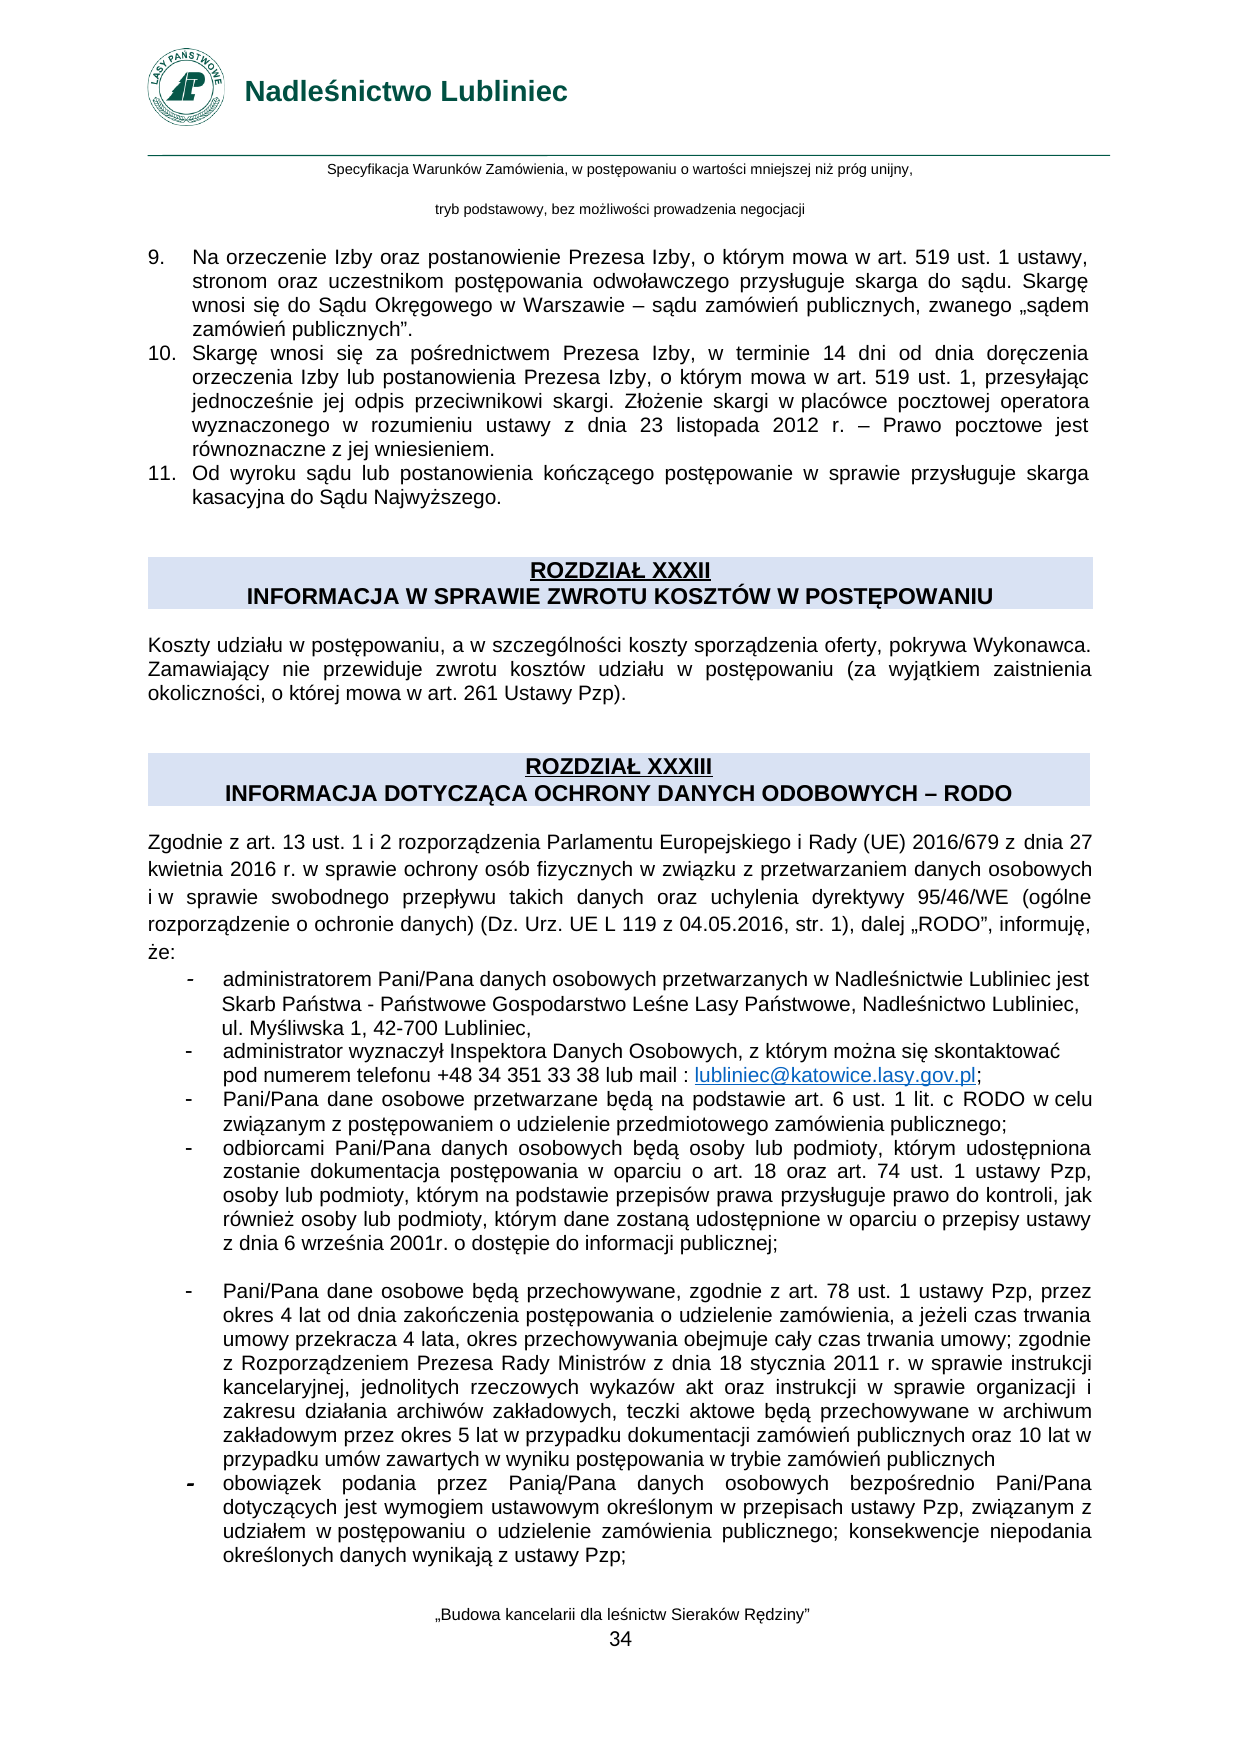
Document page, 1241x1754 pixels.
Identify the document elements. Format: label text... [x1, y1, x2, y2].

list Od wyroku sądu lub postanowienia kończącego postępowanie w sprawie przysługuje skarga kasacyjna do Sądu Najwyższego. [148, 461, 1090, 509]
text Zgodnie z art. 13 ust. 1 i 2 rozporządzenia Parlamentu Europejskiego i Rady (UE) 2016/679 z dnia 27 kwietnia 2016 r. w sprawie ochrony osób fizycznych w związku z przetwarzaniem danych osobowych i w sprawie swobodnego przepływu takich danych oraz uchylenia dyrektywy 95/46/WE (ogólne rozporządzenie o ochronie danych) (Dz. Urz. UE L 119 z 04.05.2016, str. 1), dalej „RODO”, informuję, że: [148, 830, 1093, 964]
text Skarb Państwa - Państwowe Gospodarstwo Leśne Lasy Państwowe, Nadleśnictwo Lubliniec, ul. Myśliwska 1, 42-700 Lubliniec, [221, 991, 1093, 1039]
text INFORMACJA DOTYCZĄCA OCHRONY DANYCH ODOBOWYCH – RODO [148, 779, 1090, 806]
list Na orzeczenie Izby oraz postanowienie Prezesa Izby, o którym mowa w art. 519 ust. 1 ustawy, stronom oraz uczestnikom postępowania odwoławczego przysługuje skarga do sądu. Skargę wnosi się do Sądu Okręgowego w Warszawie – sądu zamówień publicznych, zwanego „sądem zamówień publicznych”. [148, 245, 1090, 341]
list administratorem Pani/Pana danych osobowych przetwarzanych w Nadleśnictwie Lubliniec jest [185, 967, 1093, 991]
text Koszty udziału w postępowaniu, a w szczególności koszty sporządzenia oferty, pokrywa Wykonawca. Zamawiający nie przewiduje zwrotu kosztów udziału w postępowaniu (za wyjątkiem zaistnienia okoliczności, o której mowa w art. 261 Ustawy Pzp). [148, 633, 1093, 705]
text ROZDZIAŁ XXXII [148, 557, 1093, 583]
list obowiązek podania przez Panią/Pana danych osobowych bezpośrednio Pani/Pana dotyczących jest wymogiem ustawowym określonym w przepisach ustawy Pzp, związanym z udziałem w postępowaniu o udzielenie zamówienia publicznego; konsekwencje niepodania określonych danych wynikają z ustawy Pzp; [185, 1471, 1093, 1567]
list odbiorcami Pani/Pana danych osobowych będą osoby lub podmioty, którym udostępniona zostanie dokumentacja postępowania w oparciu o art. 18 oraz art. 74 ust. 1 ustawy Pzp, osoby lub podmioty, którym na podstawie przepisów prawa przysługuje prawo do kontroli, jak również osoby lub podmioty, którym dane zostaną udostępnione w oparciu o przepisy ustawy z dnia 6 września 2001r. o dostępie do informacji publicznej; [185, 1135, 1093, 1255]
text ROZDZIAŁ XXXIII [148, 753, 1090, 779]
list administrator wyznaczył Inspektora Danych Osobowych, z którym można się skontaktować pod numerem telefonu +48 34 351 33 38 lub mail : lubliniec@katowice.lasy.gov.pl; [185, 1039, 1093, 1087]
list Pani/Pana dane osobowe będą przechowywane, zgodnie z art. 78 ust. 1 ustawy Pzp, przez okres 4 lat od dnia zakończenia postępowania o udzielenie zamówienia, a jeżeli czas trwania umowy przekracza 4 lata, okres przechowywania obejmuje cały czas trwania umowy; zgodnie z Rozporządzeniem Prezesa Rady Ministrów z dnia 18 stycznia 2011 r. w sprawie instrukcji kancelaryjnej, jednolitych rzeczowych wykazów akt oraz instrukcji w sprawie organizacji i zakresu działania archiwów zakładowych, teczki aktowe będą przechowywane w archiwum zakładowym przez okres 5 lat w przypadku dokumentacji zamówień publicznych oraz 10 lat w przypadku umów zawartych w wyniku postępowania w trybie zamówień publicznych [185, 1279, 1093, 1471]
list Pani/Pana dane osobowe przetwarzane będą na podstawie art. 6 ust. 1 lit. c RODO w celu związanym z postępowaniem o udzielenie przedmiotowego zamówienia publicznego; [185, 1087, 1093, 1135]
text INFORMACJA W SPRAWIE ZWROTU KOSZTÓW W POSTĘPOWANIU [148, 583, 1093, 609]
list Skargę wnosi się za pośrednictwem Prezesa Izby, w terminie 14 dni od dnia doręczenia orzeczenia Izby lub postanowienia Prezesa Izby, o którym mowa w art. 519 ust. 1, przesyłając jednocześnie jej odpis przeciwnikowi skargi. Złożenie skargi w placówce pocztowej operatora wyznaczonego w rozumieniu ustawy z dnia 23 listopada 2012 r. – Prawo pocztowe jest równoznaczne z jej wniesieniem. [148, 341, 1090, 461]
